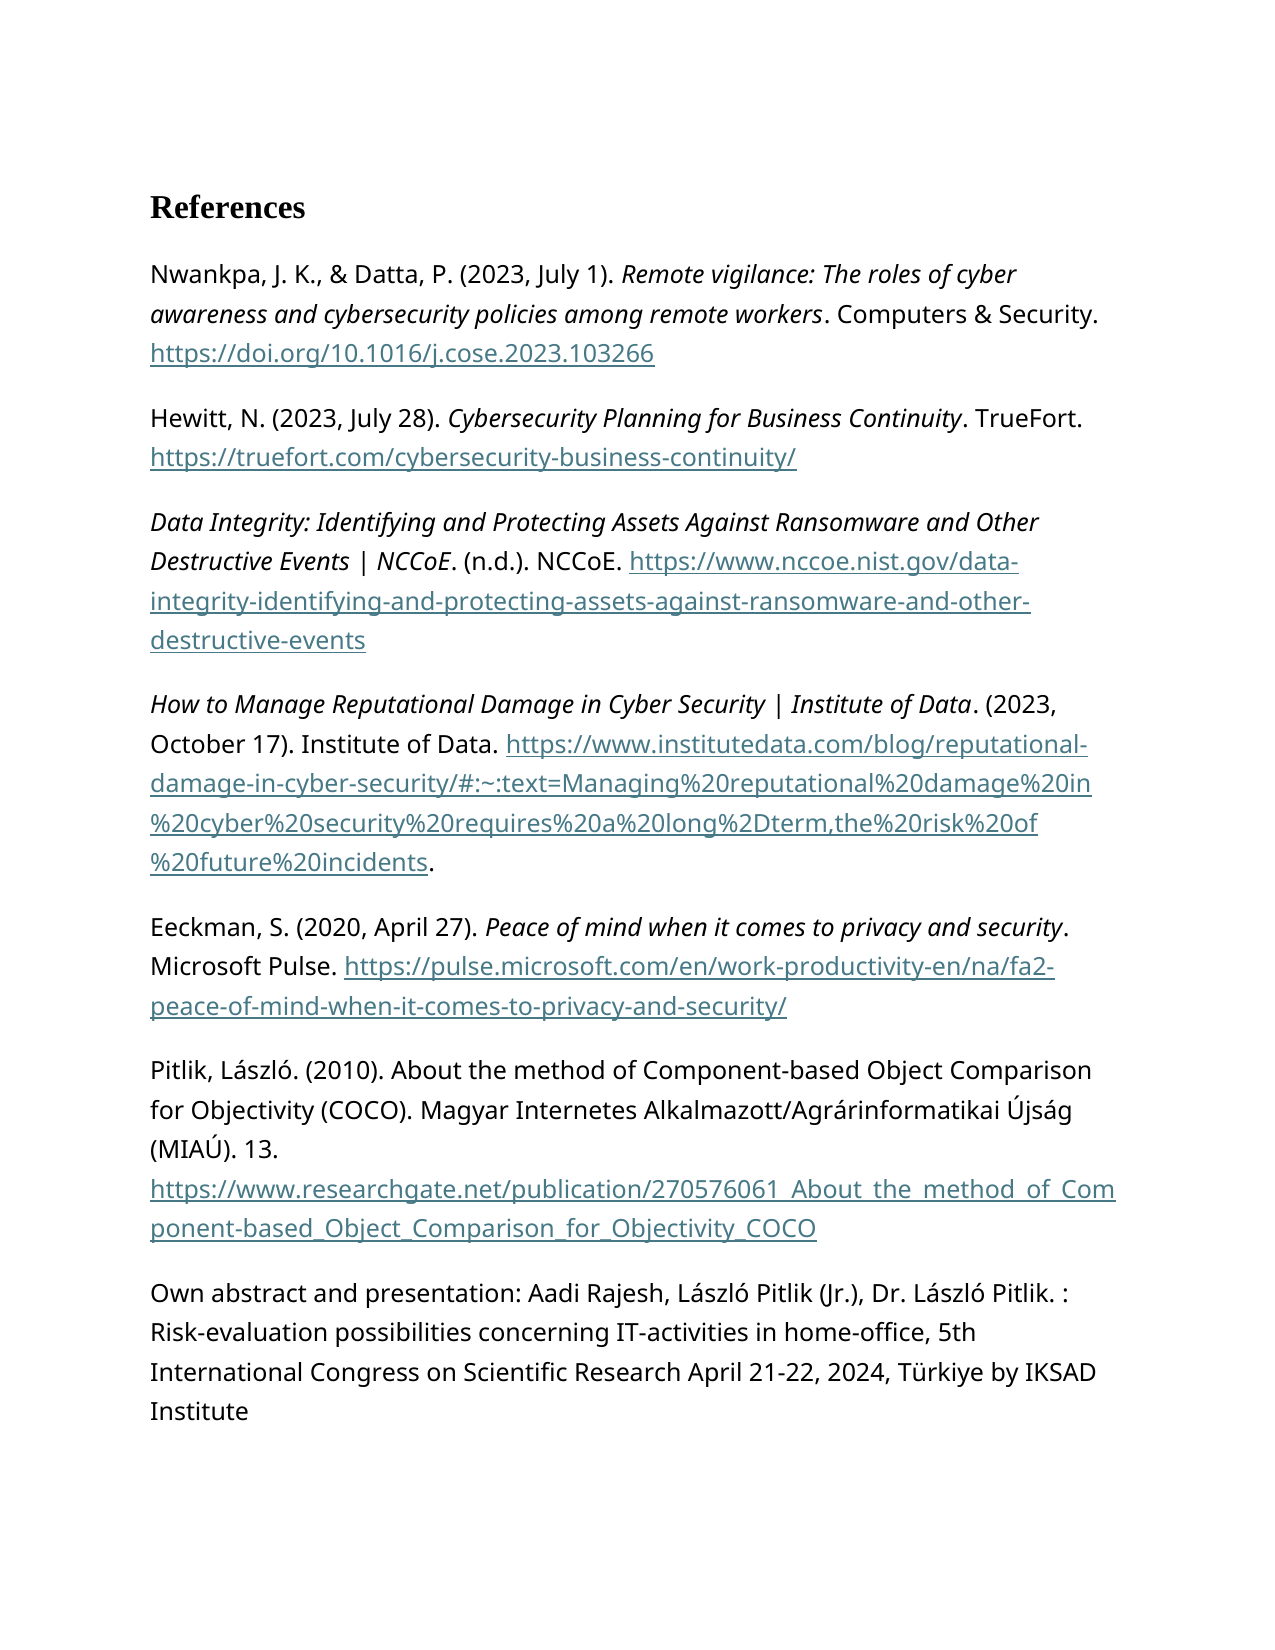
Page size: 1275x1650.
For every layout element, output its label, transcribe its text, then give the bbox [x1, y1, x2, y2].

subtitle References [150, 187, 1125, 226]
text How to Manage Reputational Damage in Cyber Security | Institute of Data. (2023, October 17). Institute of Data. https://www.institutedata.com/blog/reputational-damage-in-cyber-security/#:~:text=Managing%20reputational%20damage%20in%20cyber%20security%20requires%20a%20long%2Dterm,the%20risk%20of%20future%20incidents. [150, 687, 1125, 879]
text Hewitt, N. (2023, July 28). Cybersecurity Planning for Business Continuity. TrueFort. https://truefort.com/cybersecurity-business-continuity/ [150, 400, 1125, 474]
text Eeckman, S. (2020, April 27). Peace of mind when it comes to privacy and security. Microsoft Pulse. https://pulse.microsoft.com/en/work-productivity-en/na/fa2-peace-of-mind-when-it-comes-to-privacy-and-security/ [150, 909, 1125, 1023]
text Nwankpa, J. K., & Datta, P. (2023, July 1). Remote vigilance: The roles of cyber awareness and cybersecurity policies among remote workers. Computers & Security. https://doi.org/10.1016/j.cose.2023.103266 [150, 257, 1125, 370]
text Pitlik, László. (2010). About the method of Component-based Object Comparison for Objectivity (COCO). Magyar Internetes Alkalmazott/Agrárinformatikai Újság (MIAÚ). 13. https://www.researchgate.net/publication/270576061_About_the_method_of_Component-based_Object_Comparison_for_Objectivity_COCO [150, 1053, 1125, 1245]
text Data Integrity: Identifying and Protecting Assets Against Ransomware and Other Destructive Events | NCCoE. (n.d.). NCCoE. https://www.nccoe.nist.gov/data-integrity-identifying-and-protecting-assets-against-ransomware-and-other-destructive-events [150, 504, 1125, 657]
text Own abstract and presentation: Aadi Rajesh, László Pitlik (Jr.), Dr. László Pitlik. : Risk-evaluation possibilities concerning IT-activities in home-office, 5th International Congress on Scientific Research April 21-22, 2024, Türkiye by IKSAD Institute [150, 1275, 1125, 1428]
